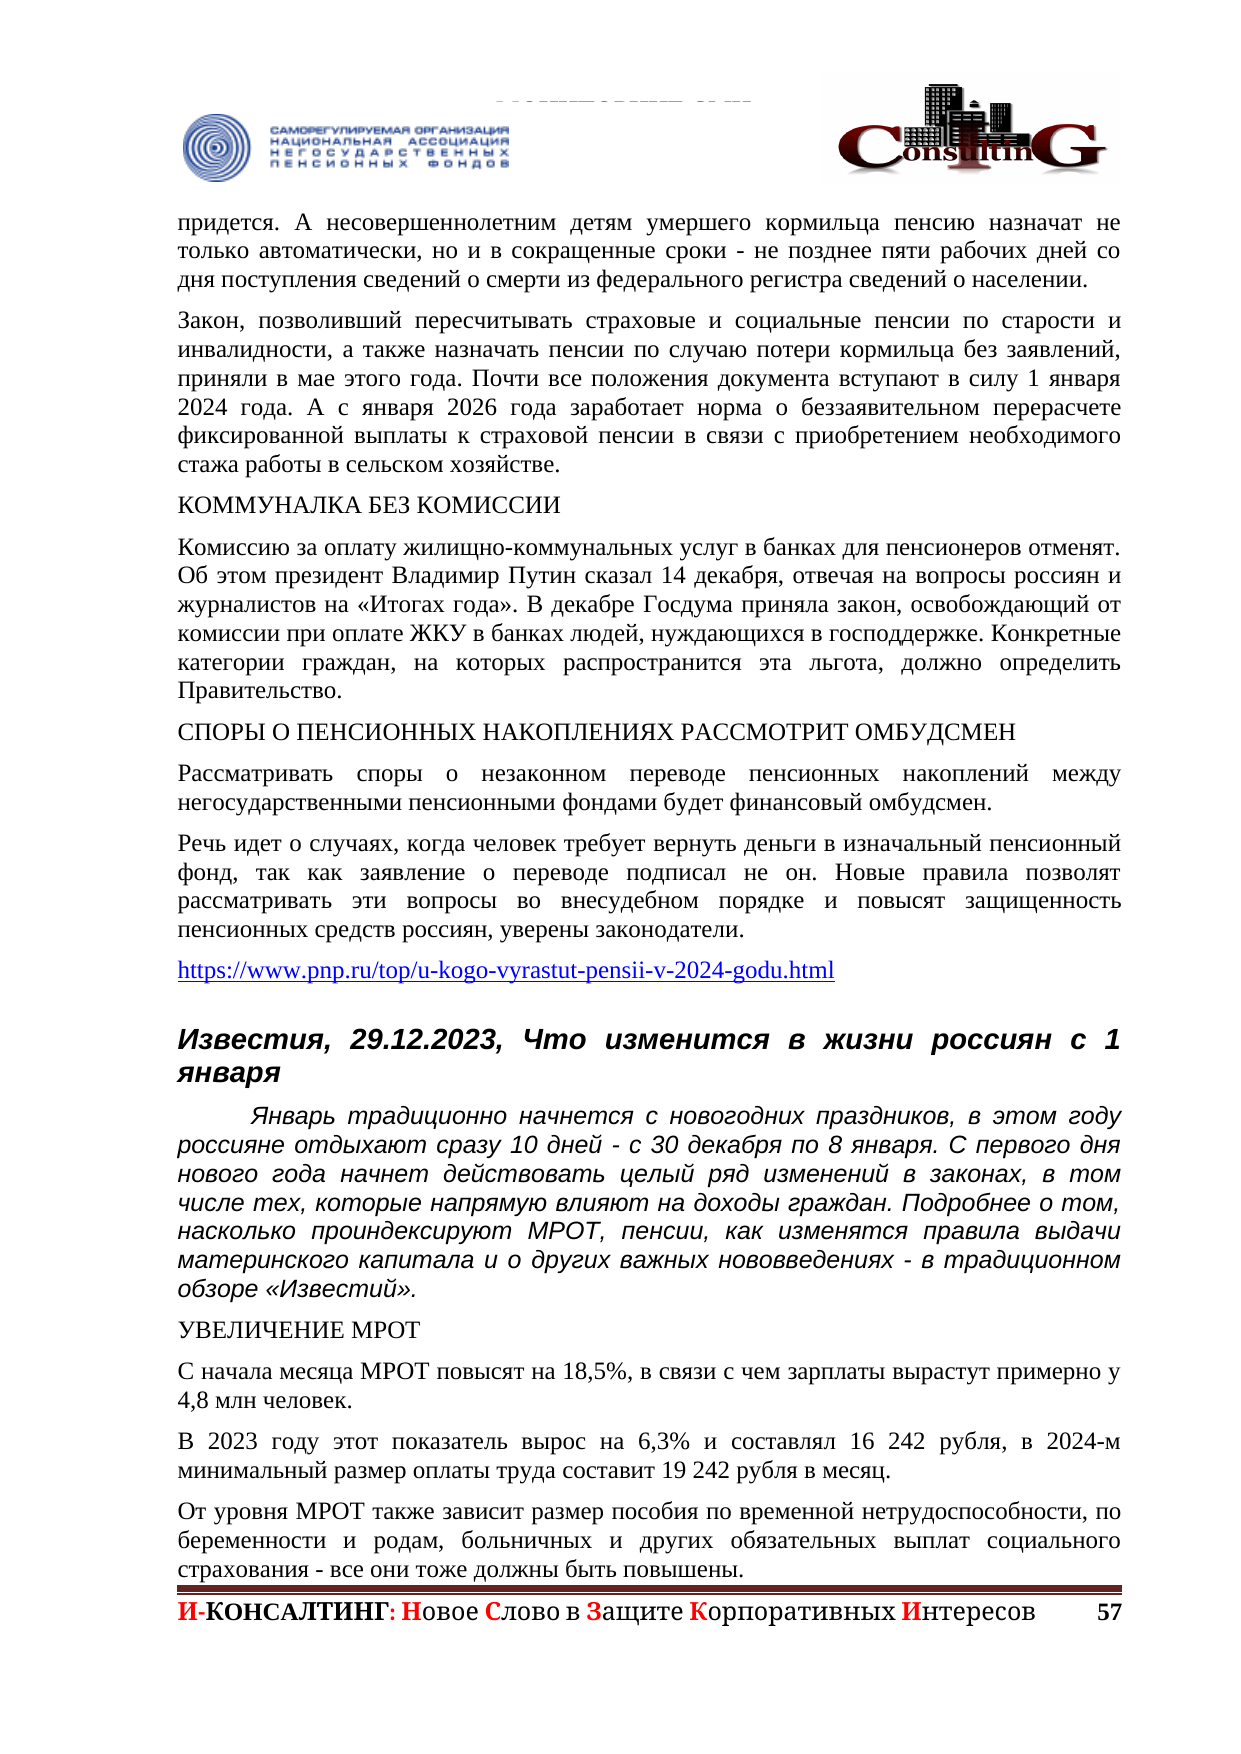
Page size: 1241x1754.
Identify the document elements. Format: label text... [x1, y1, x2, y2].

picture [821, 73, 1122, 182]
text СПОРЫ О ПЕНСИОННЫХ НАКОПЛЕНИЯХ РАССМОТРИТ ОМБУДСМЕН [177, 717, 1122, 746]
picture [183, 114, 509, 182]
subtitle Январь традиционно начнется с новогодних праздников, в этом году россияне отдыхают сразу 10 дней - с 30 декабря по 8 января. С первого дня нового года начнет действовать целый ряд изменений в законах, в том числе тех, которые напрямую влияют на доходы граждан. Подробнее о том, насколько проиндексируют МРОТ, пенсии, как изменятся правила выдачи материнского капитала и о других важных нововведениях - в традиционном обзоре «Известий». [177, 1101, 1122, 1303]
text От уровня МРОТ также зависит размер пособия по временной нетрудоспособности, по беременности и родам, больничных и других обязательных выплат социального страхования - все они тоже должны быть повышены. [177, 1496, 1122, 1583]
text Речь идет о случаях, когда человек требует вернуть деньги в изначальный пенсионный фонд, так как заявление о переводе подписал не он. Новые правила позволят рассматривать эти вопросы во внесудебном порядке и повысят защищенность пенсионных средств россиян, уверены законодатели. [177, 828, 1122, 943]
text КОММУНАЛКА БЕЗ КОМИССИИ [177, 491, 1122, 519]
text В 2023 году этот показатель вырос на 6,3% и составлял 16 242 рубля, в 2024-м минимальный размер оплаты труда составит 19 242 рубля в месяц. [177, 1426, 1122, 1484]
text Комиссию за оплату жилищно-коммунальных услуг в банках для пенсионеров отменят. Об этом президент Владимир Путин сказал 14 декабря, отвечая на вопросы россиян и журналистов на «Итогах года». В декабре Госдума приняла закон, освобождающий от комиссии при оплате ЖКУ в банках людей, нуждающихся в господдержке. Конкретные категории граждан, на которых распространится эта льгота, должно определить Правительство. [177, 532, 1122, 704]
text УВЕЛИЧЕНИЕ МРОТ [177, 1315, 1122, 1344]
text С начала месяца МРОТ повысят на 18,5%, в связи с чем зарплаты вырастут примерно у 4,8 млн человек. [177, 1356, 1122, 1414]
text Рассматривать споры о незаконном переводе пенсионных накоплений между негосударственными пенсионными фондами будет финансовый омбудсмен. [177, 758, 1122, 816]
text Закон, позволивший пересчитывать страховые и социальные пенсии по старости и инвалидности, а также назначать пенсии по случаю потери кормильца без заявлений, приняли в мае этого года. Почти все положения документа вступают в силу 1 января 2024 года. А с января 2026 года заработает норма о беззаявительном перерасчете фиксированной выплаты к страховой пенсии в связи с приобретением необходимого стажа работы в сельском хозяйстве. [177, 306, 1122, 478]
text https://www.pnp.ru/top/u-kogo-vyrastut-pensii-v-2024-godu.html [177, 956, 1122, 984]
subtitle Известия, 29.12.2023, Что изменится в жизни россиян с 1 января [177, 1022, 1122, 1089]
